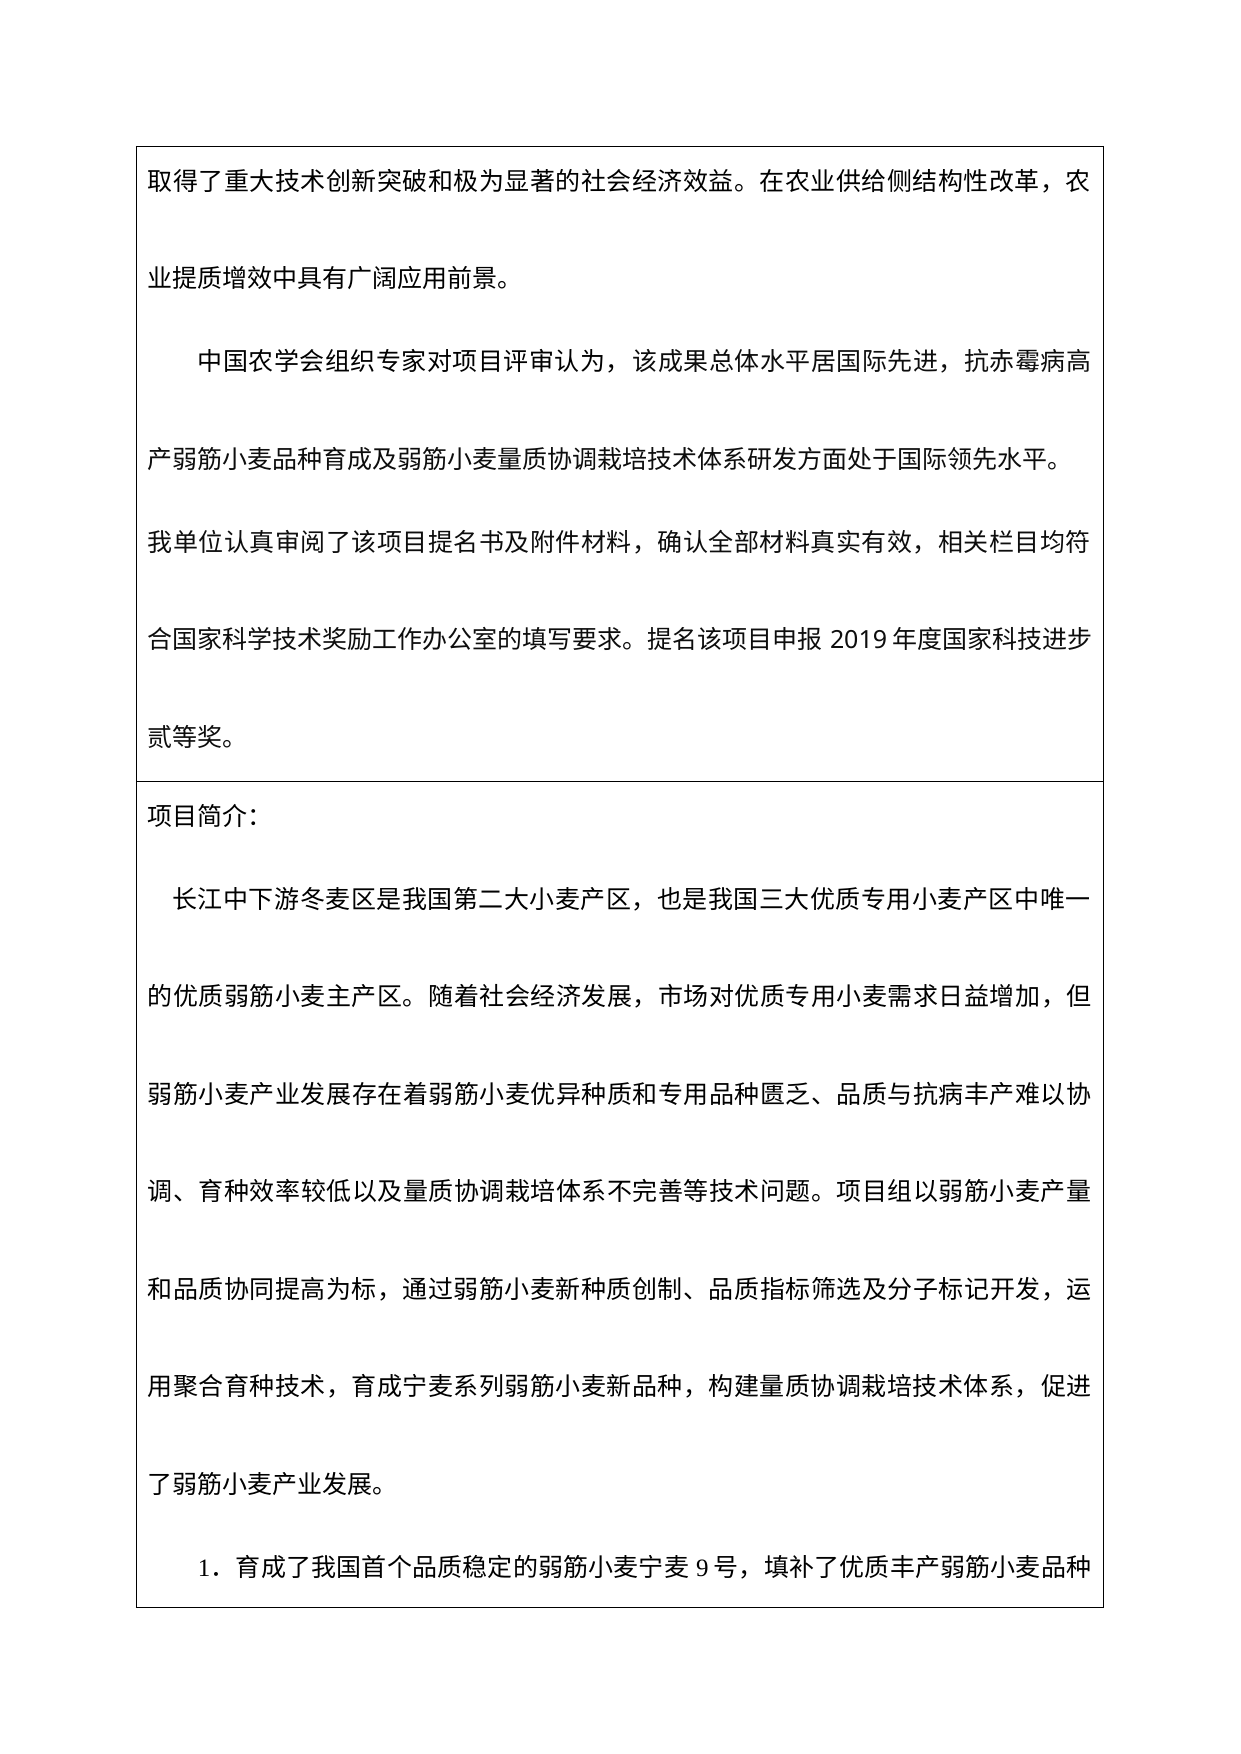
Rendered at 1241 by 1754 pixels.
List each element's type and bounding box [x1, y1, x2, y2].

table_cell [137, 782, 1103, 1607]
table_cell [137, 147, 1103, 781]
